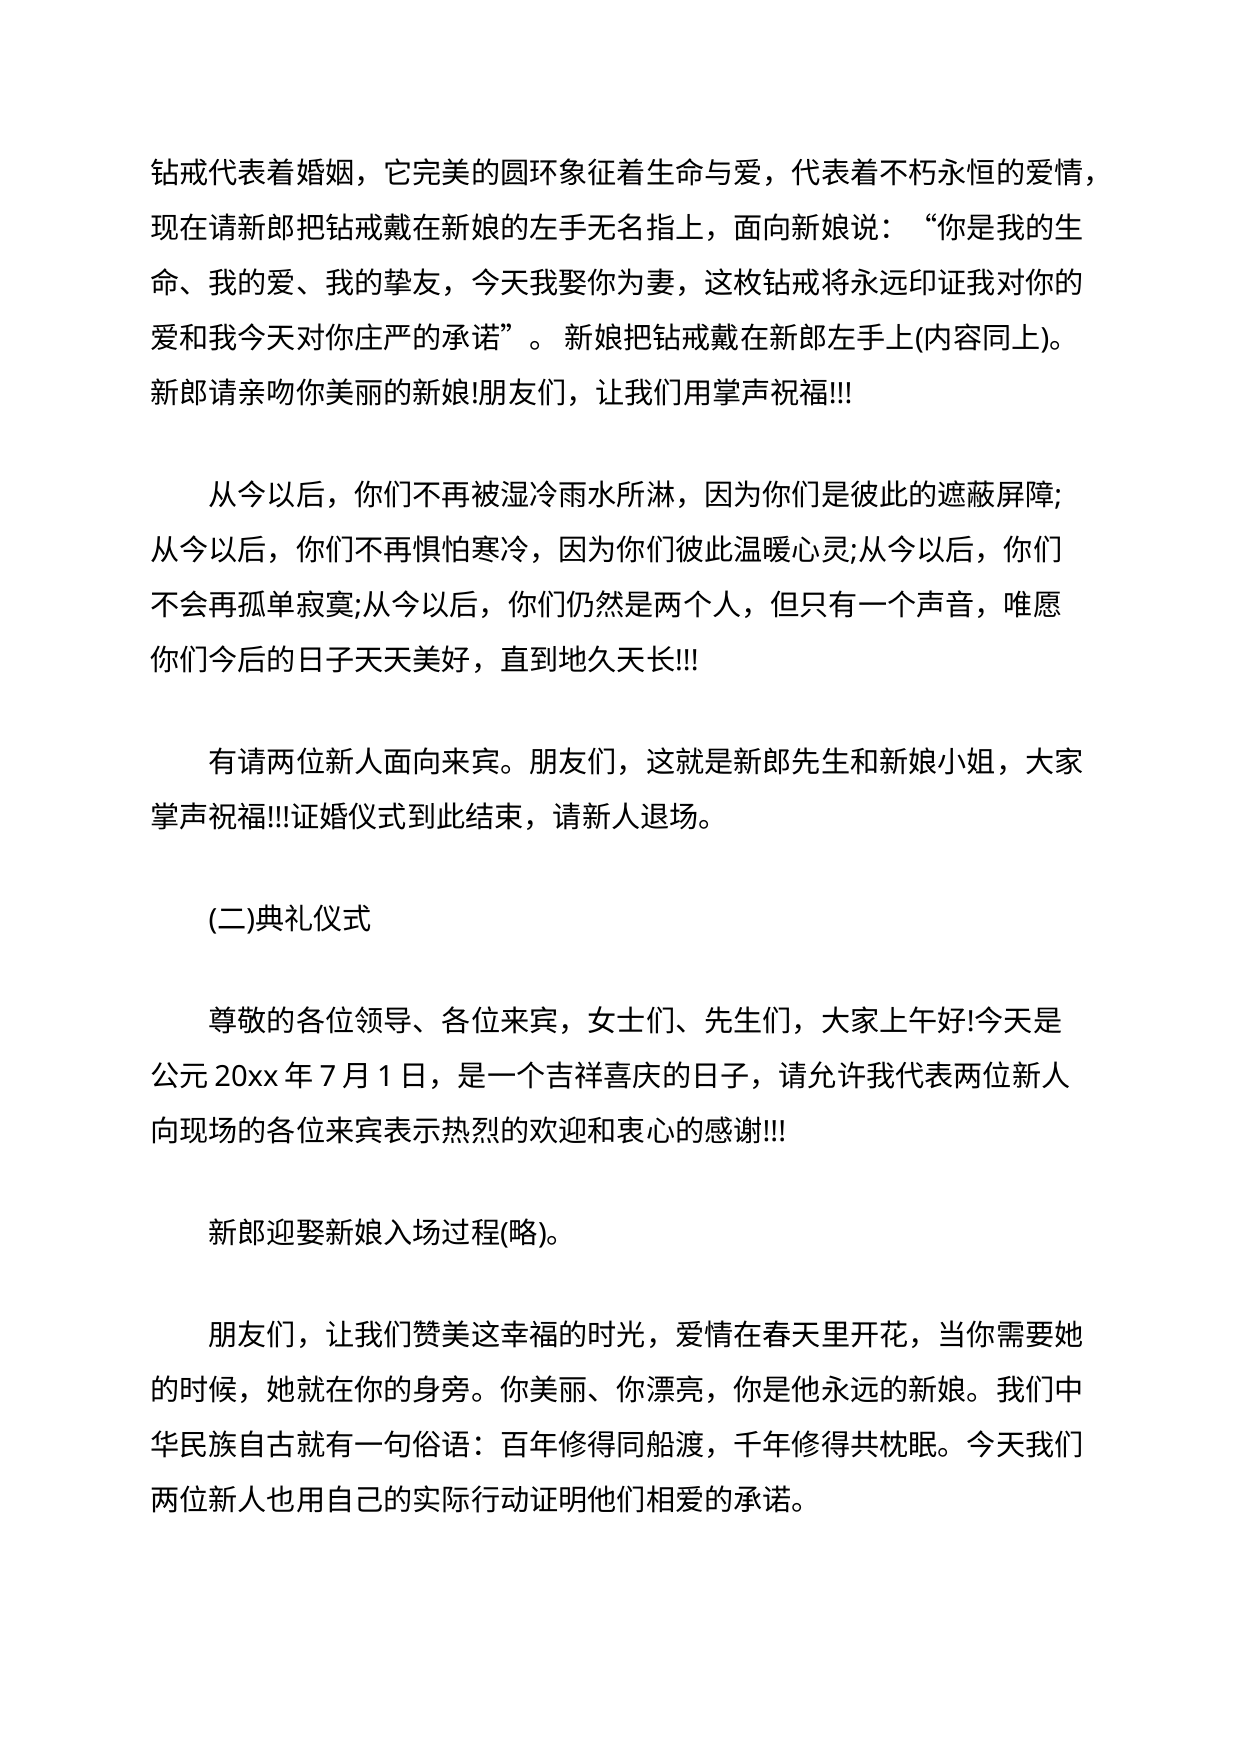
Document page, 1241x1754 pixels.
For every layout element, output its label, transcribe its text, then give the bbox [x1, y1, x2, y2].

text 有请两位新人面向来宾。朋友们，这就是新郎先生和新娘小姐，大家掌声祝福!!!证婚仪式到此结束，请新人退场。 [150, 739, 1090, 836]
text 从今以后，你们不再被湿冷雨水所淋，因为你们是彼此的遮蔽屏障;从今以后，你们不再惧怕寒冷，因为你们彼此温暖心灵;从今以后，你们不会再孤单寂寞;从今以后，你们仍然是两个人，但只有一个声音，唯愿你们今后的日子天天美好，直到地久天长!!! [150, 472, 1090, 679]
text 尊敬的各位领导、各位来宾，女士们、先生们，大家上午好!今天是公元20xx年7月1日，是一个吉祥喜庆的日子，请允许我代表两位新人向现场的各位来宾表示热烈的欢迎和衷心的感谢!!! [150, 997, 1090, 1150]
text 新郎迎娶新娘入场过程(略)。 [150, 1209, 1090, 1252]
text 朋友们，让我们赞美这幸福的时光，爱情在春天里开花，当你需要她的时候，她就在你的身旁。你美丽、你漂亮，你是他永远的新娘。我们中华民族自古就有一句俗语：百年修得同船渡，千年修得共枕眠。今天我们两位新人也用自己的实际行动证明他们相爱的承诺。 [150, 1311, 1090, 1518]
text (二)典礼仪式 [150, 896, 1090, 938]
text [150, 150, 1090, 412]
